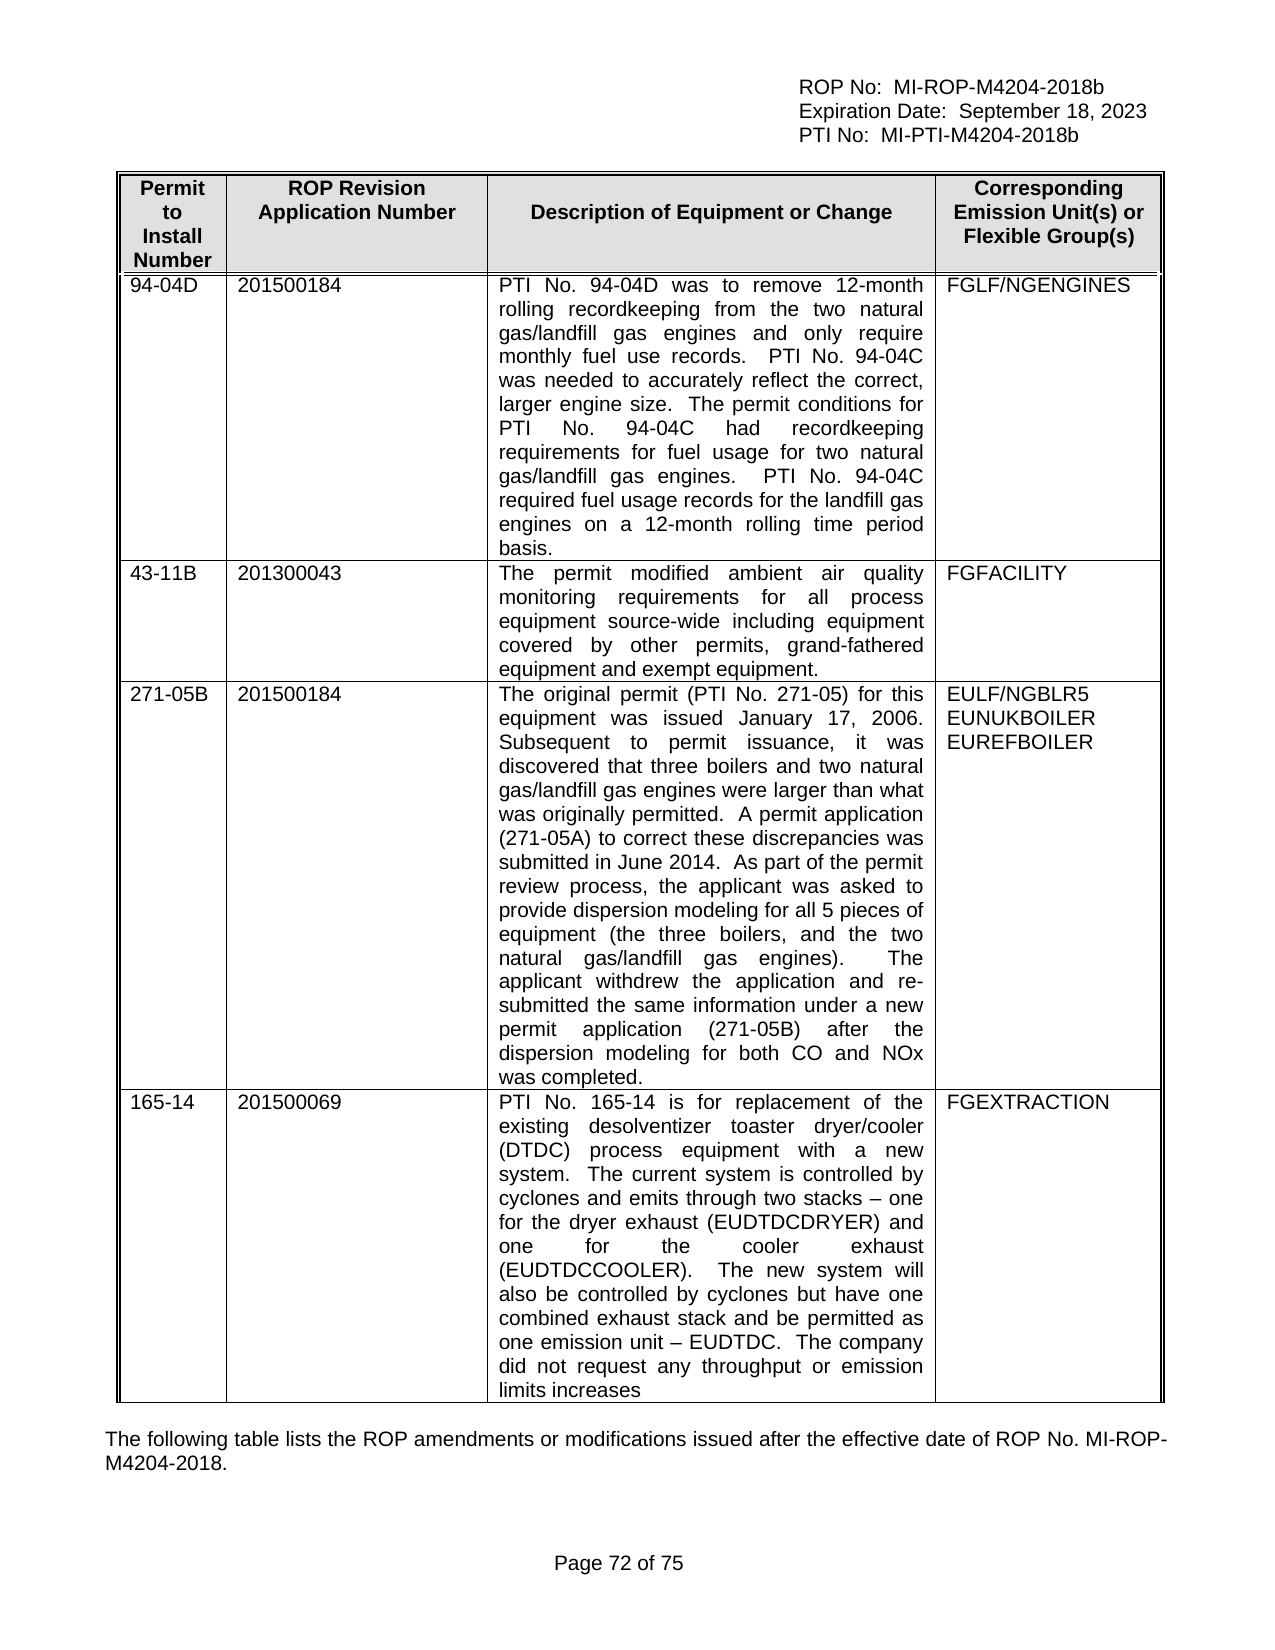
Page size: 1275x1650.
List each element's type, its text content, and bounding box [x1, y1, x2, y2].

table_cell PTI No. 165-14 is for replacement of the existing desolventizer toaster dryer/cooler (DTDC) process equipment with a new system. The current system is controlled by cyclones and emits through two stacks – one for the dryer exhaust (EUDTDCDRYER) and one for the cooler exhaust (EUDTDCCOOLER). The new system will also be controlled by cyclones but have one combined exhaust stack and be permitted as one emission unit – EUDTDC. The company did not request any throughput or emission limits increases [488, 1090, 935, 1402]
table_cell 94-04D [119, 271, 226, 560]
table_cell 201500069 [227, 1090, 487, 1402]
table_header Corresponding Emission Unit(s) or Flexible Group(s) [936, 176, 1160, 271]
table_cell The permit modified ambient air quality monitoring requirements for all process equipment source-wide including equipment covered by other permits, grand-fathered equipment and exempt equipment. [488, 561, 935, 681]
table_cell FGLF/NGENGINES [936, 271, 1162, 560]
table_cell 271-05B [121, 682, 226, 1089]
table_cell EULF/NGBLR5 EUNUKBOILER EUREFBOILER [936, 682, 1160, 1089]
table_cell PTI No. 94-04D was to remove 12-month rolling recordkeeping from the two natural gas/landfill gas engines and only require monthly fuel use records. PTI No. 94-04C was needed to accurately reflect the correct, larger engine size. The permit conditions for PTI No. 94-04C had recordkeeping requirements for fuel usage for two natural gas/landfill gas engines. PTI No. 94-04C required fuel usage records for the landfill gas engines on a 12-month rolling time period basis. [488, 276, 935, 560]
table_cell FGFACILITY [936, 561, 1160, 681]
table_header Description of Equipment or Change [488, 176, 935, 271]
table_cell 43-11B [121, 561, 226, 681]
table_cell FGEXTRACTION [936, 1090, 1160, 1402]
table_cell 201300043 [227, 561, 487, 681]
table_cell The original permit (PTI No. 271-05) for this equipment was issued January 17, 2006. Subsequent to permit issuance, it was discovered that three boilers and two natural gas/landfill gas engines were larger than what was originally permitted. A permit application (271-05A) to correct these discrepancies was submitted in June 2014. As part of the permit review process, the applicant was asked to provide dispersion modeling for all 5 pieces of equipment (the three boilers, and the two natural gas/landfill gas engines). The applicant withdrew the application and re-submitted the same information under a new permit application (271-05B) after the dispersion modeling for both CO and NOx was completed. [488, 682, 935, 1089]
text The following table lists the ROP amendments or modifications issued after the effective date of ROP No. MI-ROP-M4204-2018. [105, 1427, 1170, 1474]
table_cell 201500184 [227, 682, 487, 1089]
table_cell 165-14 [121, 1090, 226, 1402]
table_cell 201500184 [227, 276, 487, 560]
table_header Permit to Install Number [121, 176, 226, 271]
table_header ROP Revision Application Number [227, 176, 487, 271]
